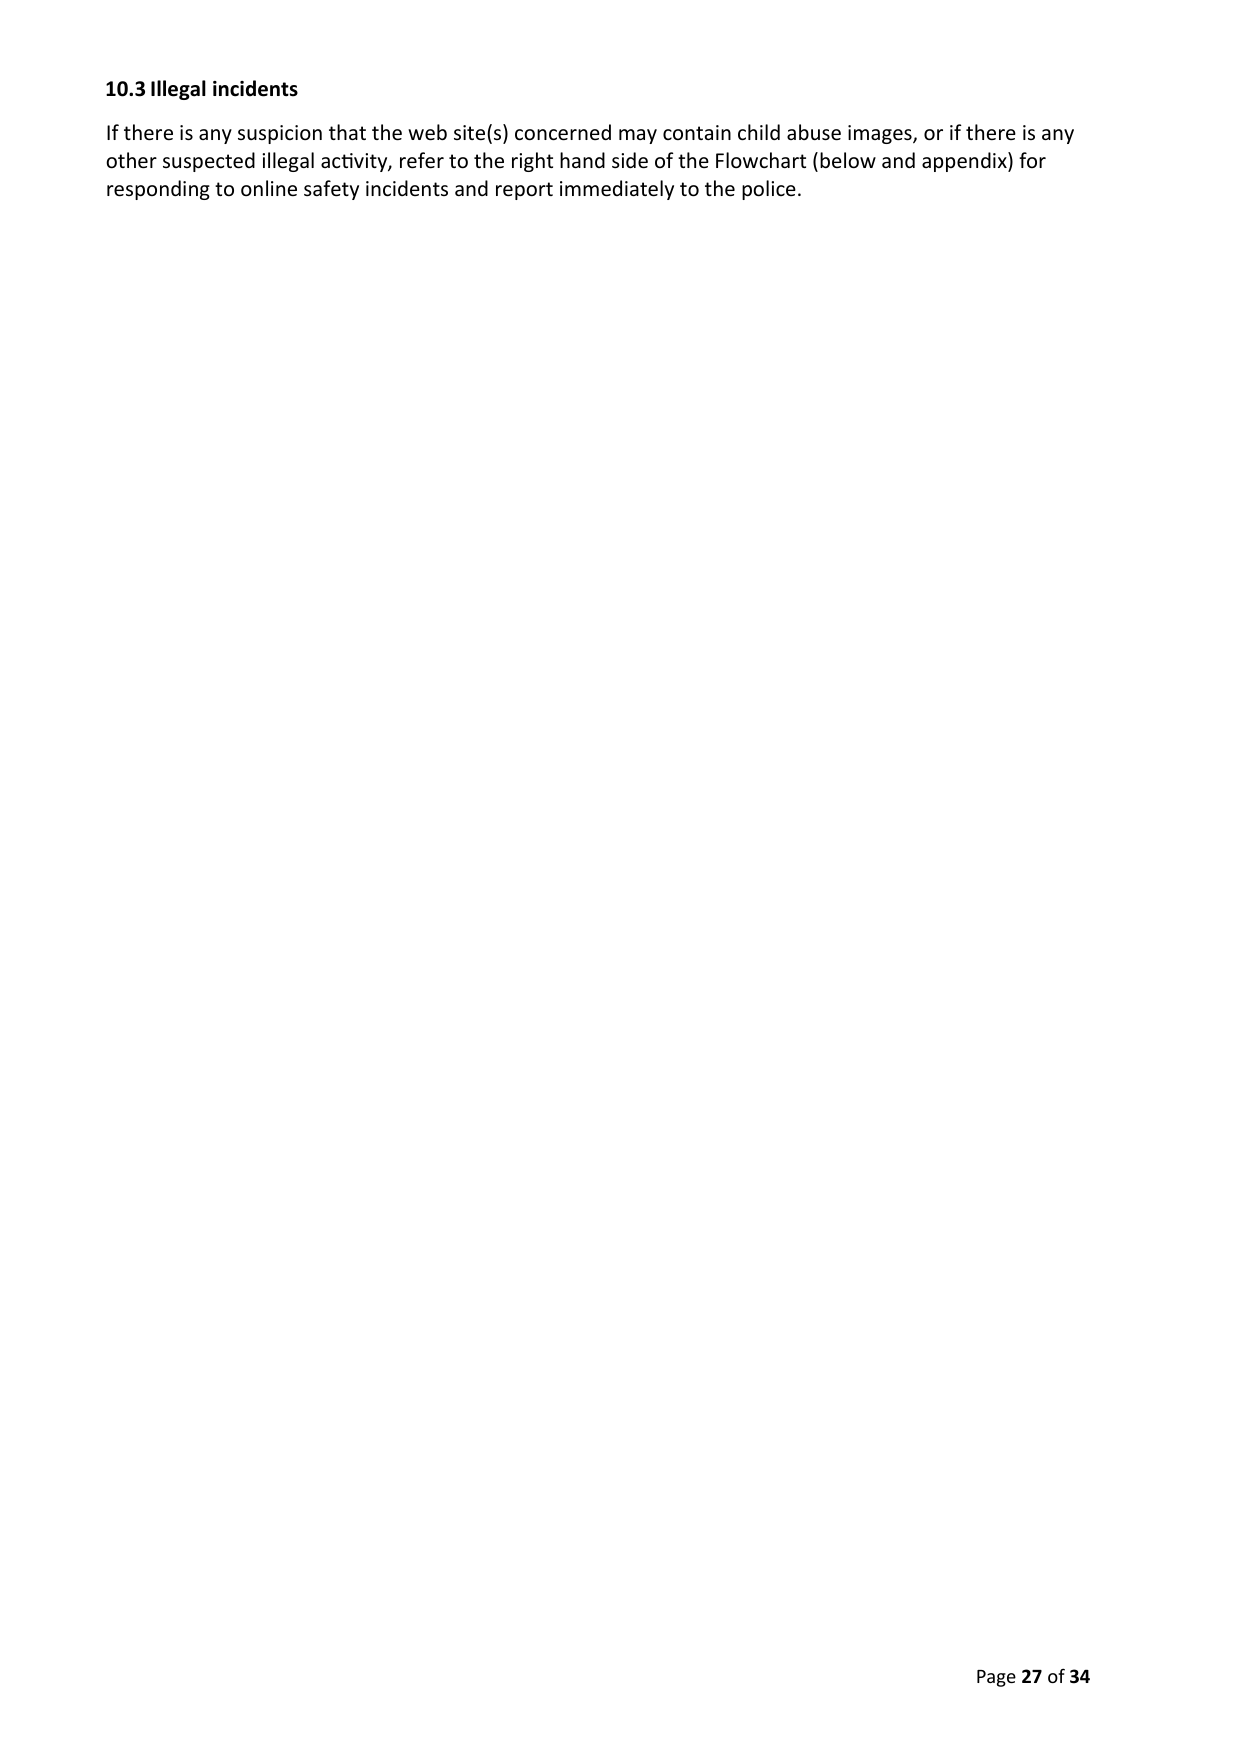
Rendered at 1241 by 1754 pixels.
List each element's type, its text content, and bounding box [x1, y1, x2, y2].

text If there is any suspicion that the web site(s) concerned may contain child abuse images, or if there is any other suspected illegal activity, refer to the right hand side of the Flowchart (below and appendix) for responding to online safety incidents and report immediately to the police. [106, 118, 1090, 203]
subtitle Illegal incidents [105, 74, 1090, 102]
